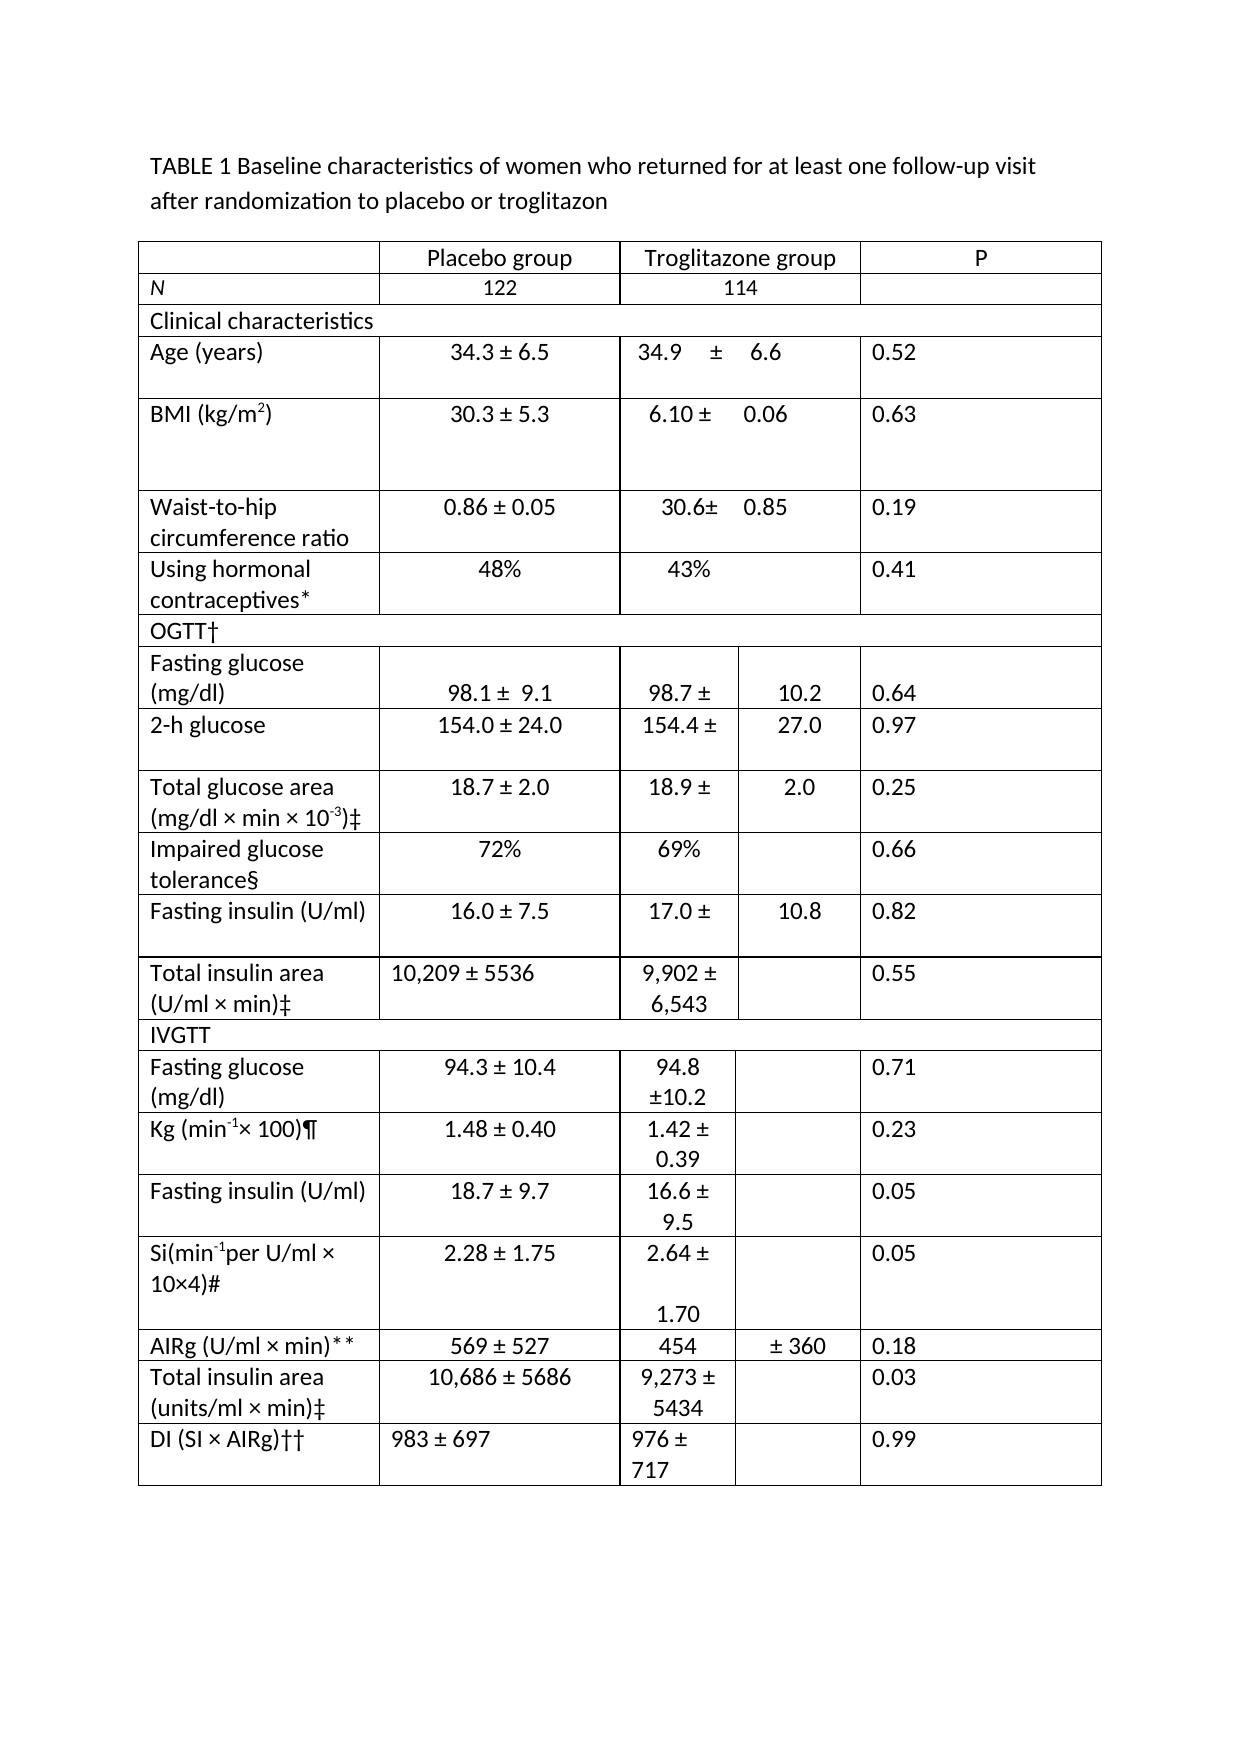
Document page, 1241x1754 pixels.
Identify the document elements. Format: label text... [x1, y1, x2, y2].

text TABLE 1 Baseline characteristics of women who returned for at least one follow-up visit after randomization to placebo or troglitazon [150, 150, 1090, 216]
table_cell 16.6 ± 9.5 [621, 1175, 735, 1236]
table_cell Fasting insulin (U/ml) [139, 895, 379, 956]
table_cell 2.64 ± 1.70 [621, 1237, 735, 1329]
table_cell [736, 1051, 860, 1112]
table_cell 94.3 ± 10.4 [380, 1051, 619, 1112]
table_cell 98.1 ± 9.1 [380, 647, 619, 708]
table_cell 18.7 ± 2.0 [380, 771, 619, 832]
table_cell 6.6 [734, 337, 860, 398]
table_cell 10,686 ± 5686 [380, 1361, 619, 1422]
table_cell 30.3 ± 5.3 [380, 399, 619, 490]
table_cell Fasting insulin (U/ml) [139, 1175, 379, 1236]
table_cell 154.4 ± [621, 709, 738, 770]
table_cell 1.48 ± 0.40 [380, 1113, 619, 1174]
table_cell 114 [621, 274, 860, 304]
table_cell 0.97 [861, 709, 1101, 770]
table_cell [736, 1113, 860, 1174]
table_cell 0.63 [861, 399, 1101, 490]
table_cell 0.86 ± 0.05 [380, 491, 619, 552]
table_cell 0.64 [861, 647, 1101, 708]
table_cell 9,902 ± 6,543 [621, 958, 738, 1018]
table_cell Fasting glucose (mg/dl) [139, 647, 379, 708]
table_cell Waist-to-hip circumference ratio [139, 491, 379, 552]
table_cell 69% [621, 833, 738, 894]
table_cell 9,273 ± 5434 [621, 1361, 735, 1422]
table_cell 569 ± 527 [380, 1330, 619, 1360]
table_cell 2-h glucose [139, 709, 379, 770]
table_cell IVGTT [139, 1020, 1101, 1050]
table_cell [736, 1237, 860, 1329]
table_cell 0.66 [861, 833, 1101, 894]
table_cell Total insulin area (U/ml × min)‡ [139, 958, 379, 1018]
table_header [139, 242, 379, 272]
table_cell 976 ± 717 [621, 1424, 735, 1484]
table_cell [736, 1361, 860, 1422]
table_header Placebo group [380, 242, 619, 272]
table_cell [739, 958, 860, 1018]
table_cell BMI (kg/m2) [139, 399, 379, 490]
table_cell 454 [621, 1330, 735, 1360]
table_cell Total glucose area (mg/dl × min × 10-3)‡ [139, 771, 379, 832]
table_cell 34.3 ± 6.5 [380, 337, 619, 398]
table_cell 17.0 ± [621, 895, 738, 956]
table_cell 10,209 ± 5536 [380, 958, 619, 1018]
table_cell 6.10 ± [621, 399, 734, 490]
table_header Troglitazone group [621, 242, 860, 272]
table_cell Kg (min-1× 100)¶ [139, 1113, 379, 1174]
table_cell 0.52 [861, 337, 1101, 398]
table_cell 16.0 ± 7.5 [380, 895, 619, 956]
table_cell Fasting glucose (mg/dl) [139, 1051, 379, 1112]
table_cell 10.8 [739, 895, 860, 956]
table_cell 0.03 [861, 1361, 1101, 1422]
table_cell 0.19 [861, 491, 1101, 552]
table_cell 983 ± 697 [380, 1424, 619, 1484]
table_cell 2.0 [739, 771, 860, 832]
table_cell 10.2 [739, 647, 860, 708]
table_cell 18.7 ± 9.7 [380, 1175, 619, 1236]
table_cell 0.82 [861, 895, 1101, 956]
table_cell 30.6± [621, 491, 734, 552]
table_cell Age (years) [139, 337, 379, 398]
table_cell Impaired glucose tolerance§ [139, 833, 379, 894]
table_cell 18.9 ± [621, 771, 738, 832]
table_header P [861, 242, 1101, 272]
table_cell [736, 1175, 860, 1236]
table_cell [739, 833, 860, 894]
table_cell 0.99 [861, 1424, 1101, 1484]
table_cell 0.55 [861, 958, 1101, 1018]
table_cell 72% [380, 833, 619, 894]
table_cell ± 360 [736, 1330, 860, 1360]
table_cell 27.0 [739, 709, 860, 770]
table_cell [861, 274, 1101, 304]
table_cell 34.9 ± [621, 337, 734, 398]
table_cell 2.28 ± 1.75 [380, 1237, 619, 1329]
table_cell 0.25 [861, 771, 1101, 832]
table_cell 154.0 ± 24.0 [380, 709, 619, 770]
table_cell 122 [380, 274, 619, 304]
table_cell 98.7 ± [621, 647, 738, 708]
table_cell [736, 1424, 860, 1484]
table_cell 0.05 [861, 1237, 1101, 1329]
table_cell Clinical characteristics [139, 305, 1101, 336]
table_cell 0.06 [734, 399, 860, 490]
table_cell 0.71 [861, 1051, 1101, 1112]
table_cell N [139, 274, 379, 304]
table_cell 0.85 [734, 491, 860, 552]
table_cell OGTT† [139, 615, 1101, 646]
table_cell Total insulin area (units/ml × min)‡ [139, 1361, 379, 1422]
table_cell 48% [380, 553, 619, 614]
table_cell 43% [621, 553, 734, 614]
table_cell 0.41 [861, 553, 1101, 614]
table_cell 0.18 [861, 1330, 1101, 1360]
table_cell Using hormonal contraceptives* [139, 553, 379, 614]
table_cell [734, 553, 860, 614]
table_cell 94.8 ±10.2 [621, 1051, 735, 1112]
table_cell DI (SI × AIRg)†† [139, 1424, 379, 1484]
table_cell 0.23 [861, 1113, 1101, 1174]
table_cell 0.05 [861, 1175, 1101, 1236]
table_cell 1.42 ± 0.39 [621, 1113, 735, 1174]
table_cell Si(min-1per U/ml × 10×4)# [139, 1237, 379, 1329]
table_cell AIRg (U/ml × min)** [139, 1330, 379, 1360]
